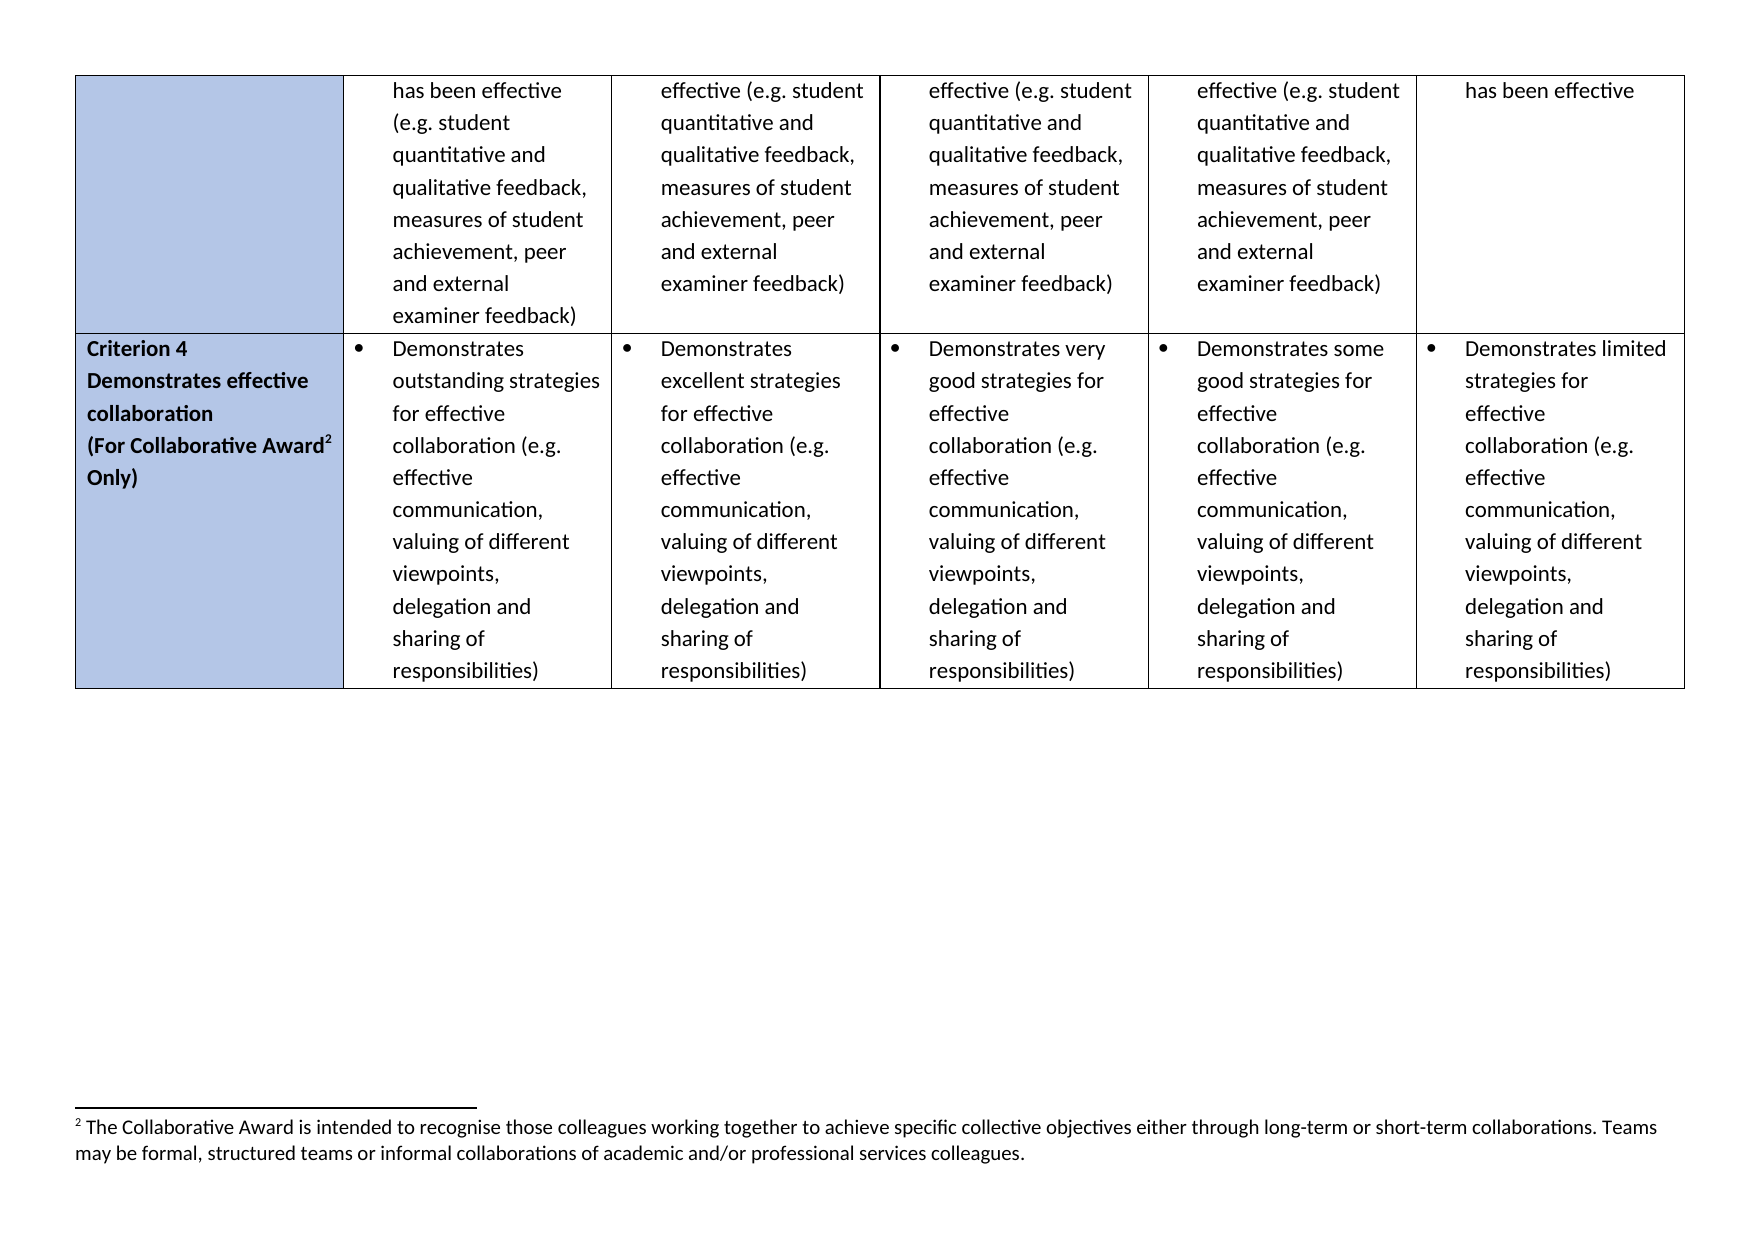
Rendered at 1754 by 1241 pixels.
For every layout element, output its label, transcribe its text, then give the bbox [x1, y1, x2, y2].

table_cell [881, 76, 1148, 333]
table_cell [612, 76, 879, 333]
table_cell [1417, 76, 1684, 333]
table_cell Demonstrates outstanding strategies for effective collaboration (e.g. effective communication, valuing of different viewpoints, delegation and sharing of responsibilities) [344, 334, 611, 688]
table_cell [344, 76, 611, 333]
table_cell Demonstrates excellent strategies for effective collaboration (e.g. effective communication, valuing of different viewpoints, delegation and sharing of responsibilities) [612, 334, 879, 688]
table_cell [1149, 76, 1416, 333]
table_cell Demonstrates very good strategies for effective collaboration (e.g. effective communication, valuing of different viewpoints, delegation and sharing of responsibilities) [881, 334, 1148, 688]
table_cell Demonstrates limited strategies for effective collaboration (e.g. effective communication, valuing of different viewpoints, delegation and sharing of responsibilities) [1417, 334, 1684, 688]
table_cell Criterion 4 Demonstrates effective collaboration (For Collaborative Award Only) [76, 334, 343, 688]
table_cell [76, 76, 343, 333]
table_cell Demonstrates some good strategies for effective collaboration (e.g. effective communication, valuing of different viewpoints, delegation and sharing of responsibilities) [1149, 334, 1416, 688]
